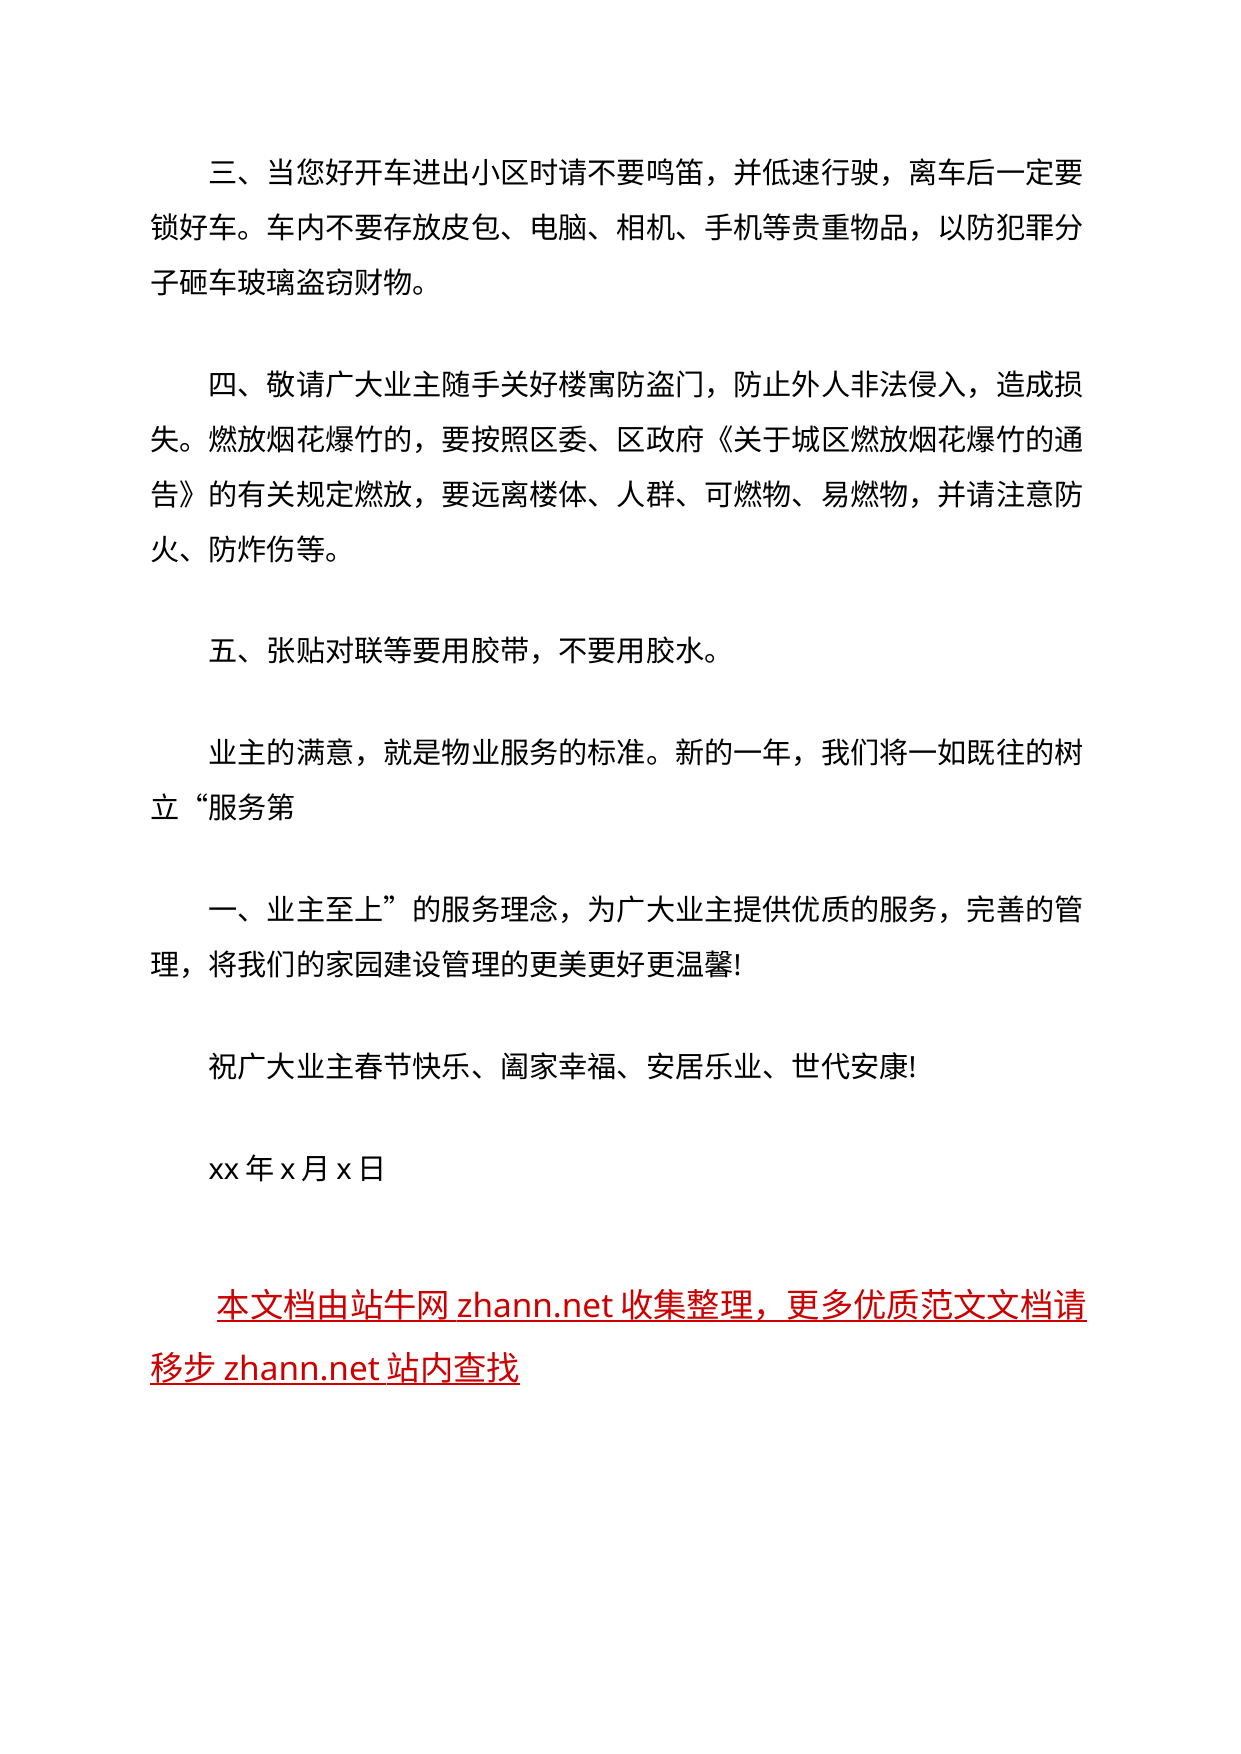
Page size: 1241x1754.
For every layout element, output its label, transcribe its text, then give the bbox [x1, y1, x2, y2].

text 一、业主至上”的服务理念，为广大业主提供优质的服务，完善的管理，将我们的家园建设管理的更美更好更温馨! [150, 886, 1090, 984]
text xx年x月x日 [150, 1145, 1090, 1188]
text 四、敬请广大业主随手关好楼寓防盗门，防止外人非法侵入，造成损失。燃放烟花爆竹的，要按照区委、区政府《关于城区燃放烟花爆竹的通告》的有关规定燃放，要远离楼体、人群、可燃物、易燃物，并请注意防火、防炸伤等。 [150, 362, 1090, 568]
text 业主的满意，就是物业服务的标准。新的一年，我们将一如既往的树立“服务第 [150, 730, 1090, 827]
text 本文档由站牛网zhann.net收集整理，更多优质范文文档请移步zhann.net站内查找 [150, 1278, 1090, 1390]
text 祝广大业主春节快乐、阖家幸福、安居乐业、世代安康! [150, 1043, 1090, 1086]
text 三、当您好开车进出小区时请不要鸣笛，并低速行驶，离车后一定要锁好车。车内不要存放皮包、电脑、相机、手机等贵重物品，以防犯罪分子砸车玻璃盗窃财物。 [150, 150, 1090, 302]
text 五、张贴对联等要用胶带，不要用胶水。 [150, 628, 1090, 670]
